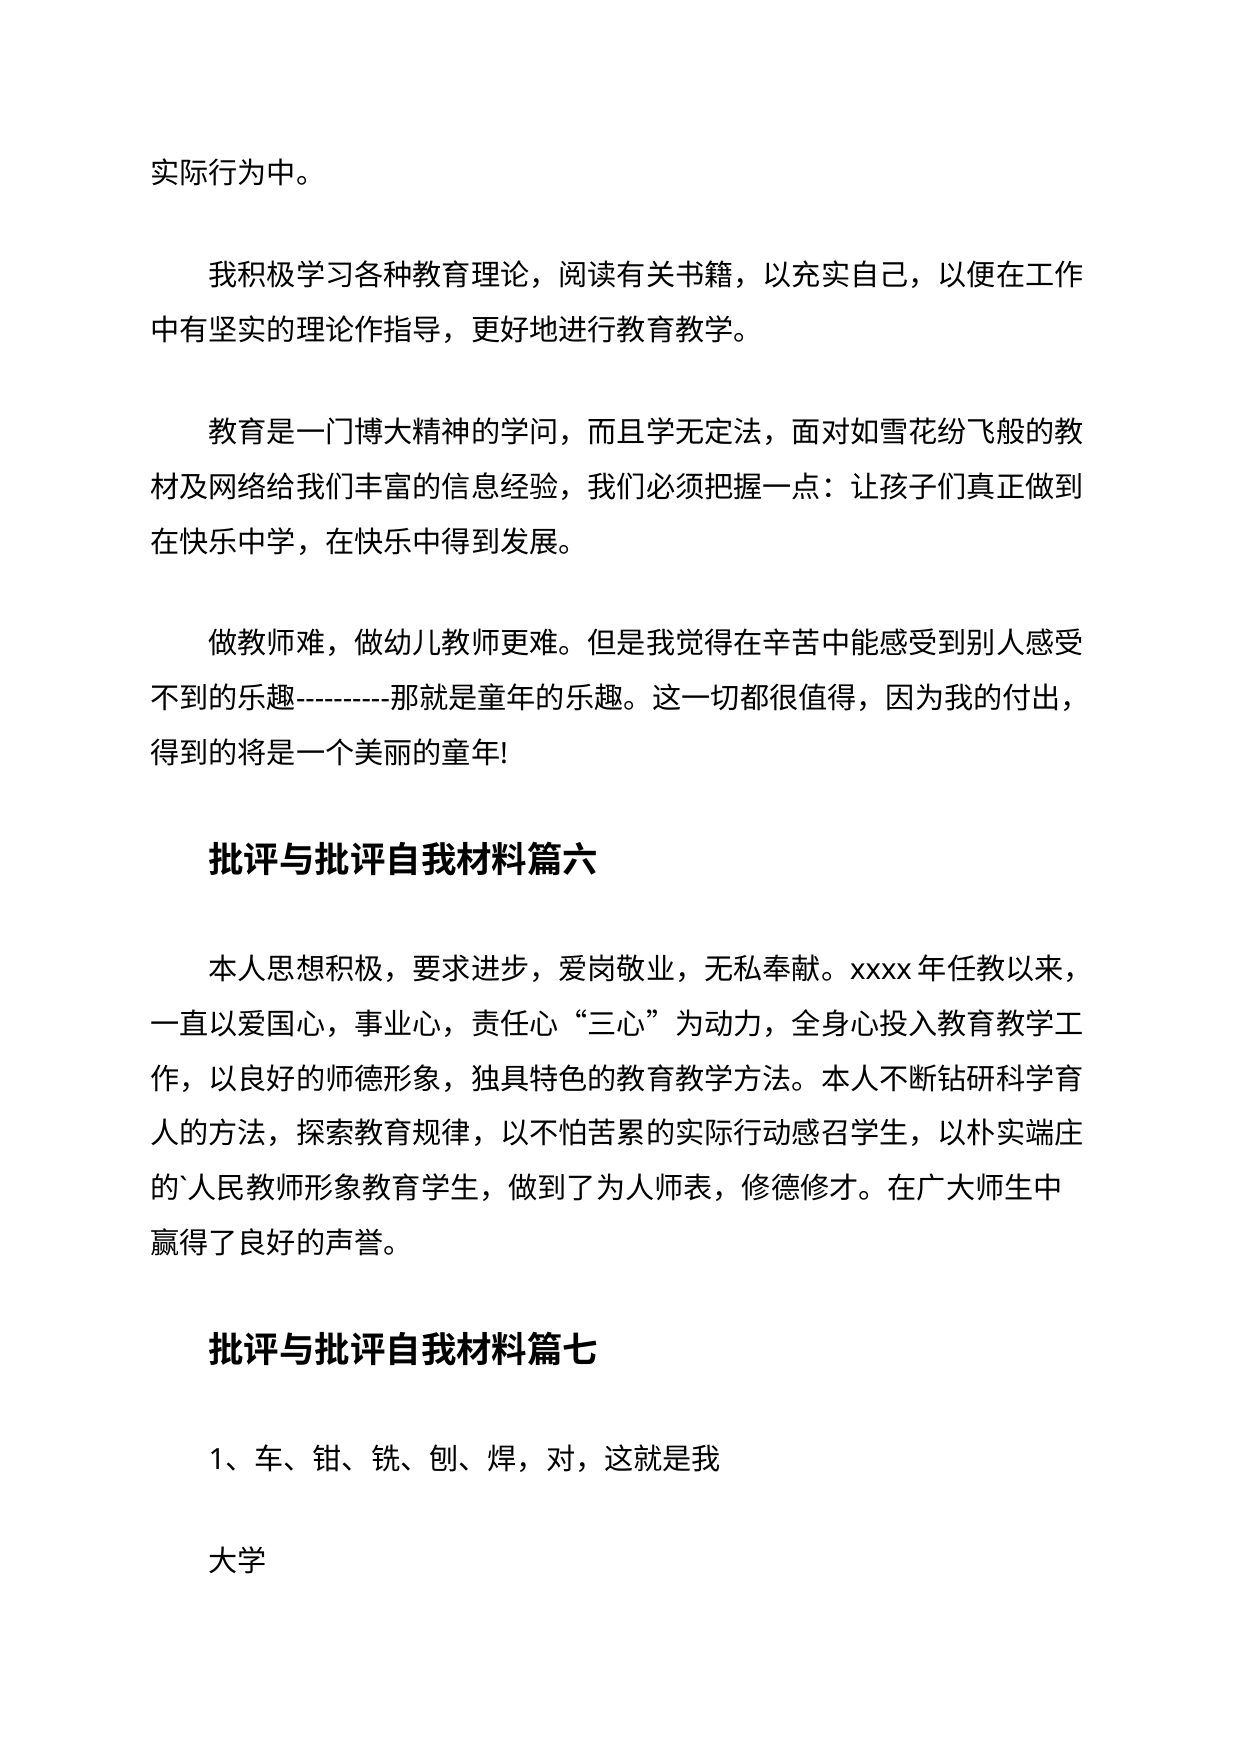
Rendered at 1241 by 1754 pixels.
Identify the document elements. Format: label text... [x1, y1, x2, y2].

text 批评与批评自我材料篇七 [150, 1322, 1090, 1373]
text 教育是一门博大精神的学问，而且学无定法，面对如雪花纷飞般的教材及网络给我们丰富的信息经验，我们必须把握一点：让孩子们真正做到在快乐中学，在快乐中得到发展。 [150, 408, 1090, 561]
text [150, 150, 1090, 192]
text 本人思想积极，要求进步，爱岗敬业，无私奉献。xxxx年任教以来，一直以爱国心，事业心，责任心“三心”为动力，全身心投入教育教学工作，以良好的师德形象，独具特色的教育教学方法。本人不断钻研科学育人的方法，探索教育规律，以不怕苦累的实际行动感召学生，以朴实端庄的`人民教师形象教育学生，做到了为人师表，修德修才。在广大师生中赢得了良好的声誉。 [150, 945, 1090, 1262]
text 批评与批评自我材料篇六 [150, 832, 1090, 883]
text 做教师难，做幼儿教师更难。但是我觉得在辛苦中能感受到别人感受不到的乐趣----------那就是童年的乐趣。这一切都很值得，因为我的付出，得到的将是一个美丽的童年! [150, 620, 1090, 772]
text 大学 [150, 1537, 1090, 1579]
text 1、车、钳、铣、刨、焊，对，这就是我 [150, 1435, 1090, 1478]
text 我积极学习各种教育理论，阅读有关书籍，以充实自己，以便在工作中有坚实的理论作指导，更好地进行教育教学。 [150, 252, 1090, 349]
